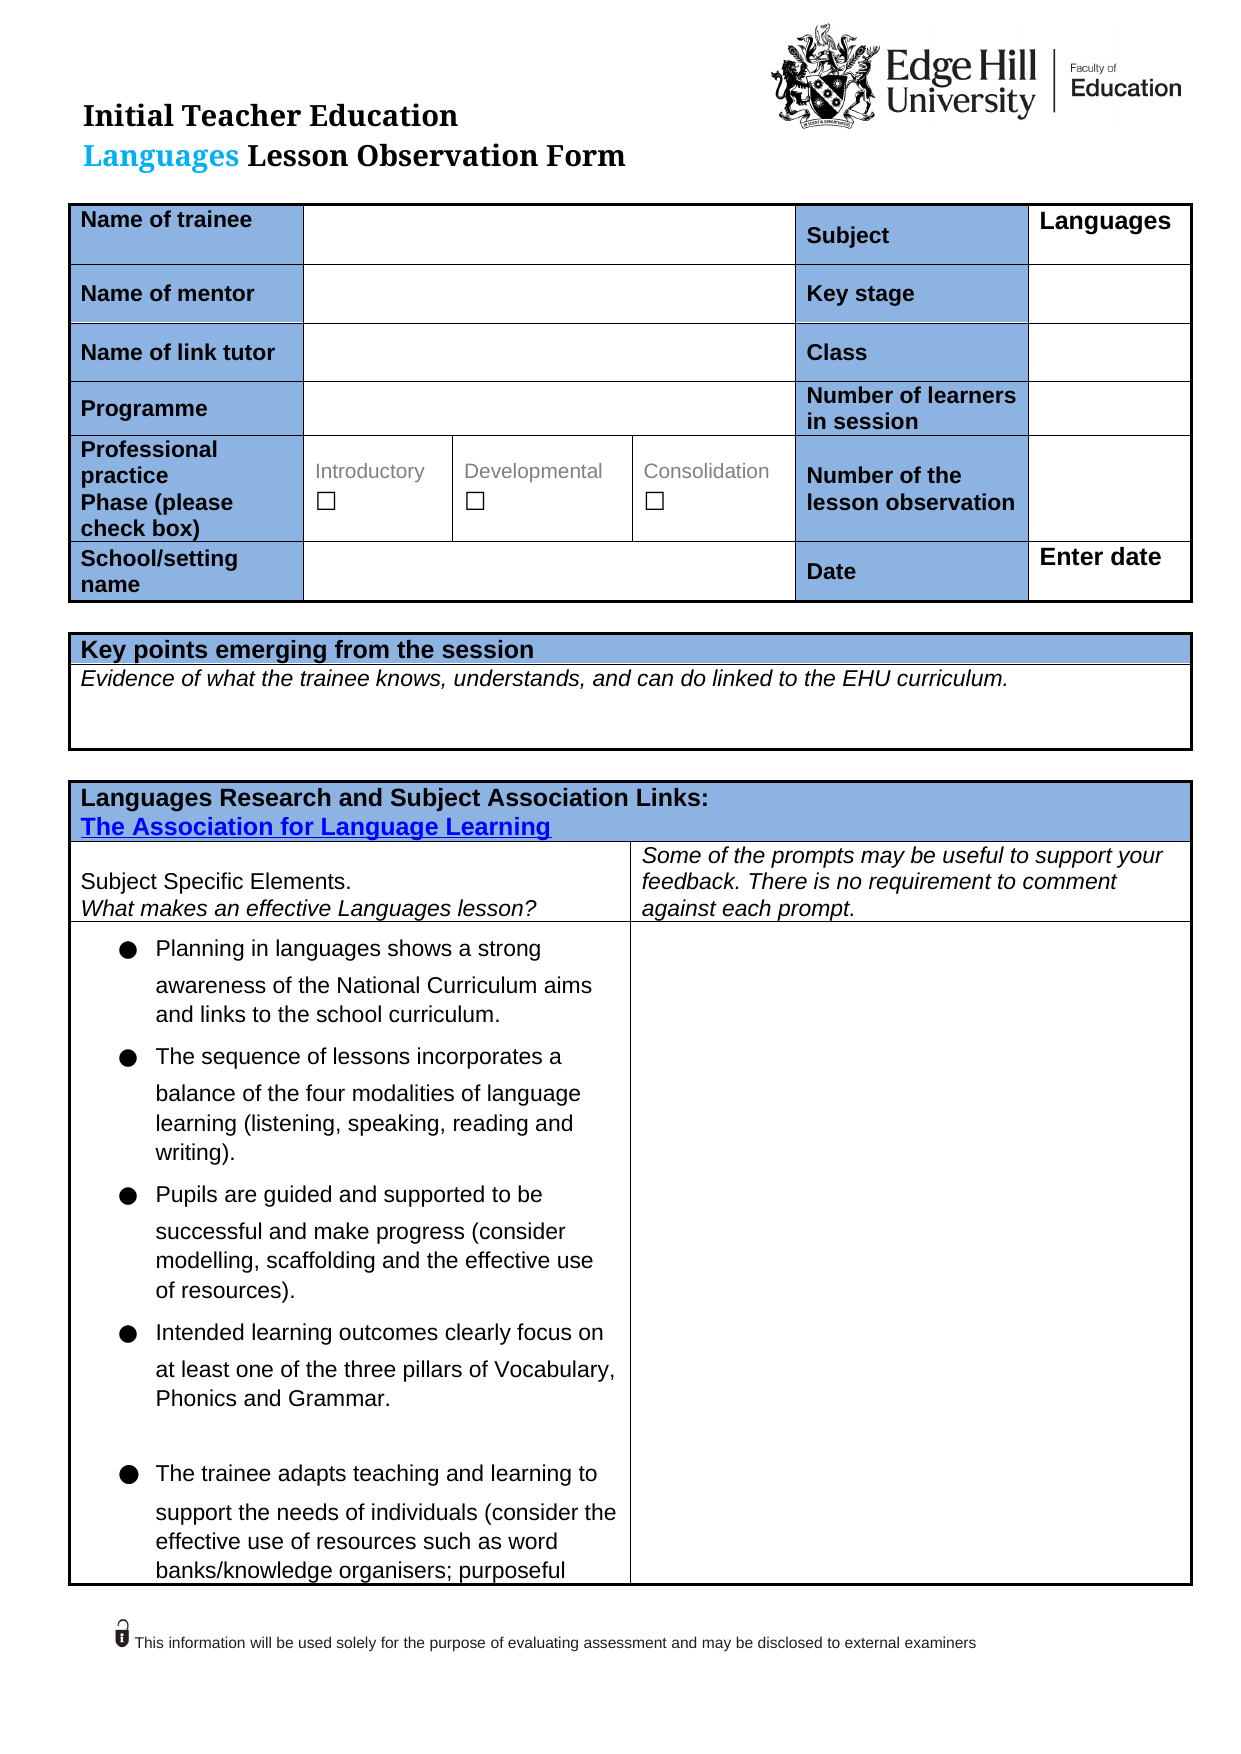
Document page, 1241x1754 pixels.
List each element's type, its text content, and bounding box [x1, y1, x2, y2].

table_cell Introductory [304, 436, 452, 541]
table_header Key points emerging from the session [71, 635, 1190, 663]
table_cell [1029, 382, 1190, 435]
table_cell Developmental [453, 436, 632, 541]
table_cell Programme [71, 382, 303, 435]
table_cell Some of the prompts may be useful to support your feedback. There is no requirement to comment against each prompt. [631, 842, 1190, 921]
table_header Name of trainee [71, 206, 303, 264]
table_cell Subject Specific Elements. What makes an effective Languages lesson? [71, 842, 630, 921]
table_cell Name of link tutor [71, 324, 303, 381]
table_cell [304, 324, 795, 381]
table_cell [304, 382, 795, 435]
table_cell Key stage [796, 265, 1028, 322]
table_cell [1029, 265, 1190, 322]
table_cell Number of learners in session [796, 382, 1028, 435]
table_cell School/setting name [71, 542, 303, 600]
table_header Languages Research and Subject Association Links: The Association for Language Learning [71, 783, 1190, 841]
table_cell Evidence of what the trainee knows, understands, and can do linked to the EHU curriculum. [71, 665, 1190, 748]
table_cell [1029, 436, 1190, 541]
table_cell Number of the lesson observation [796, 436, 1028, 541]
table_cell [304, 265, 795, 322]
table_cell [71, 922, 630, 1583]
table_header [304, 206, 795, 264]
picture [112, 1617, 135, 1649]
table_cell Professional practice Phase (please check box) [71, 436, 303, 541]
table_cell [631, 922, 1190, 1583]
table_cell Date [796, 542, 1028, 600]
table_cell Name of mentor [71, 265, 303, 322]
table_header Languages [1029, 206, 1190, 264]
table_cell Class [796, 324, 1028, 381]
table_cell [1029, 324, 1190, 381]
table_header Subject [796, 206, 1028, 264]
picture [767, 21, 1184, 131]
table_cell Consolidation [633, 436, 795, 541]
table_cell [304, 542, 795, 600]
